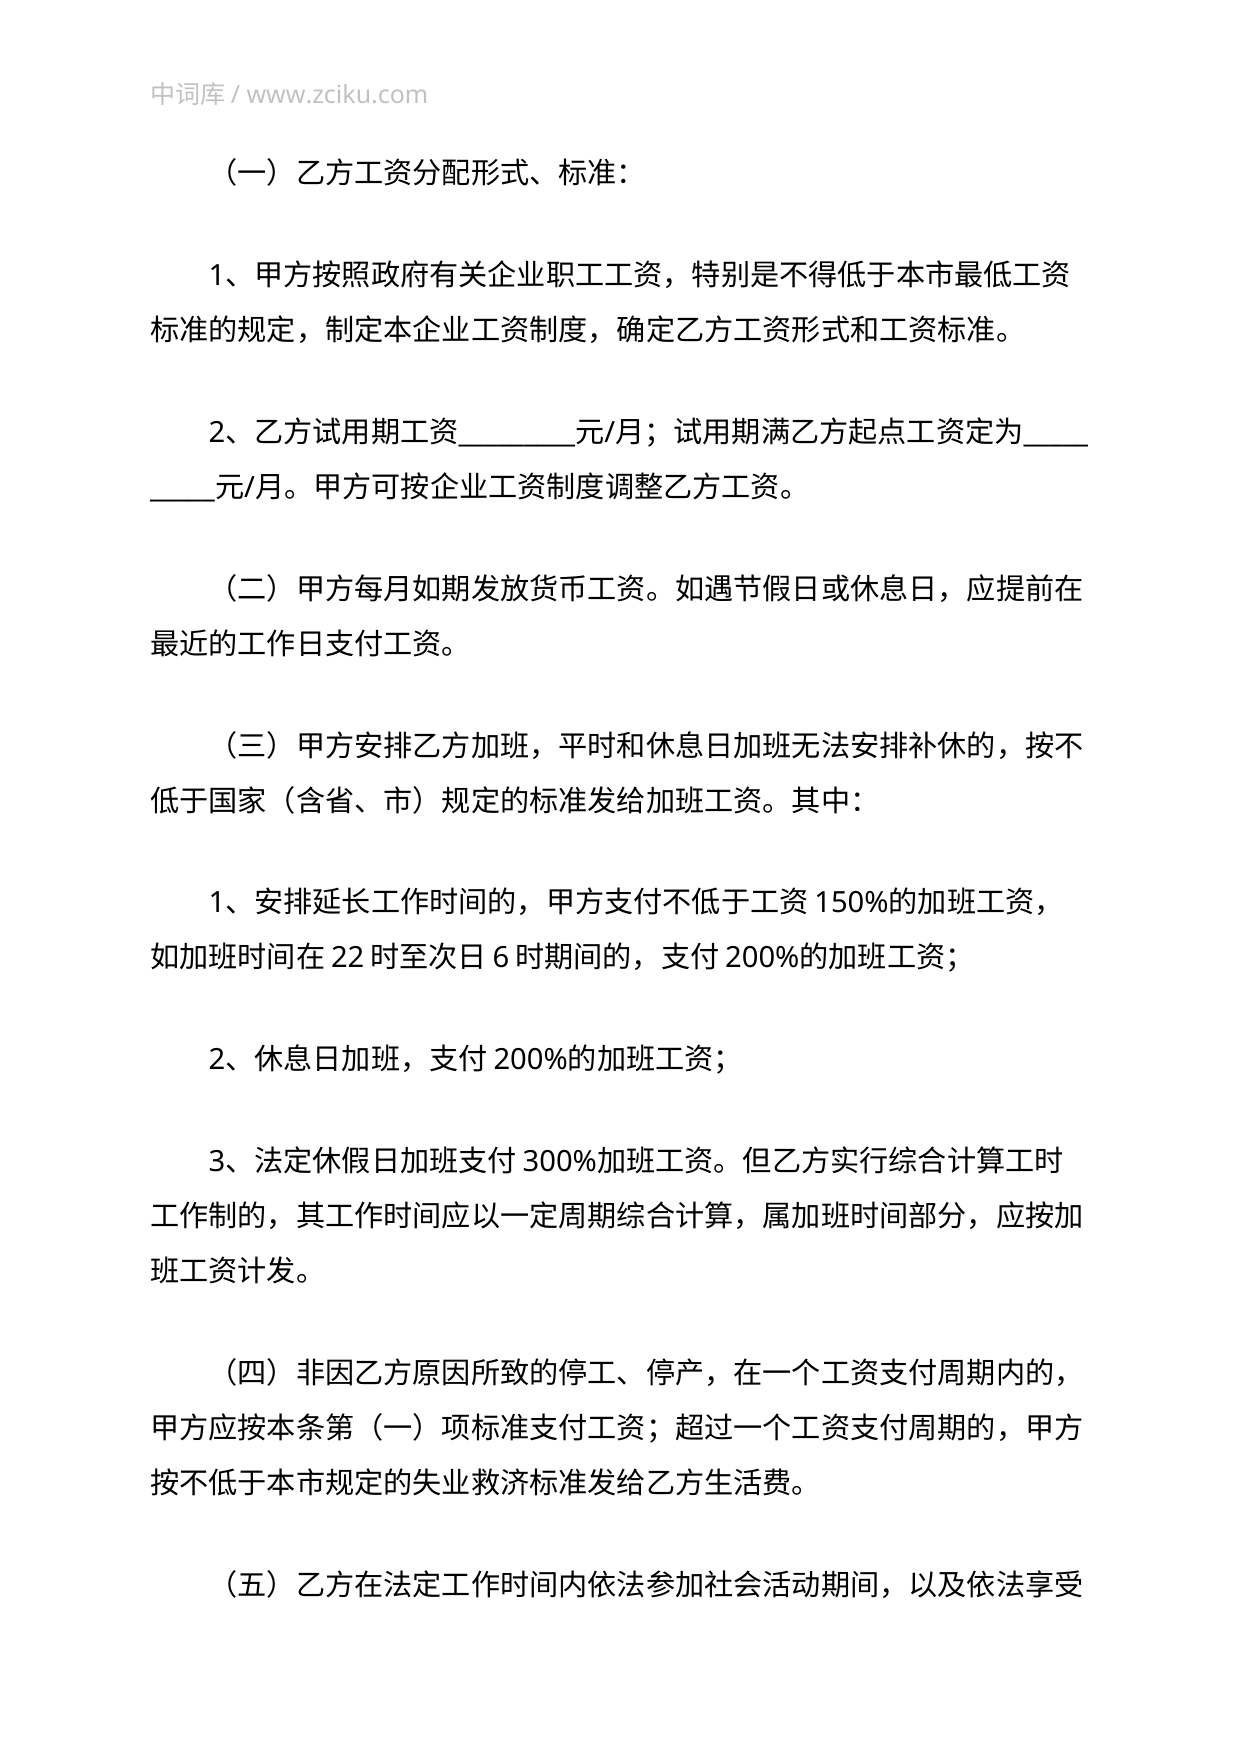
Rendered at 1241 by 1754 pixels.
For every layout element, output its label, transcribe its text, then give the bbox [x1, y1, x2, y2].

text 2、休息日加班，支付200%的加班工资； [150, 1036, 1090, 1078]
text 1、安排延长工作时间的，甲方支付不低于工资150%的加班工资，如加班时间在22时至次日6时期间的，支付200%的加班工资； [150, 879, 1090, 976]
text （一）乙方工资分配形式、标准： [150, 150, 1090, 192]
text 2、乙方试用期工资_________元/月；试用期满乙方起点工资定为__________元/月。甲方可按企业工资制度调整乙方工资。 [150, 408, 1090, 506]
text 1、甲方按照政府有关企业职工工资，特别是不得低于本市最低工资标准的规定，制定本企业工资制度，确定乙方工资形式和工资标准。 [150, 252, 1090, 349]
text （二）甲方每月如期发放货币工资。如遇节假日或休息日，应提前在最近的工作日支付工资。 [150, 566, 1090, 663]
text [150, 1561, 1090, 1603]
text 3、法定休假日加班支付300%加班工资。但乙方实行综合计算工时工作制的，其工作时间应以一定周期综合计算，属加班时间部分，应按加班工资计发。 [150, 1138, 1090, 1290]
text （三）甲方安排乙方加班，平时和休息日加班无法安排补休的，按不低于国家（含省、市）规定的标准发给加班工资。其中： [150, 722, 1090, 819]
text （四）非因乙方原因所致的停工、停产，在一个工资支付周期内的，甲方应按本条第（一）项标准支付工资；超过一个工资支付周期的，甲方按不低于本市规定的失业救济标准发给乙方生活费。 [150, 1349, 1090, 1502]
